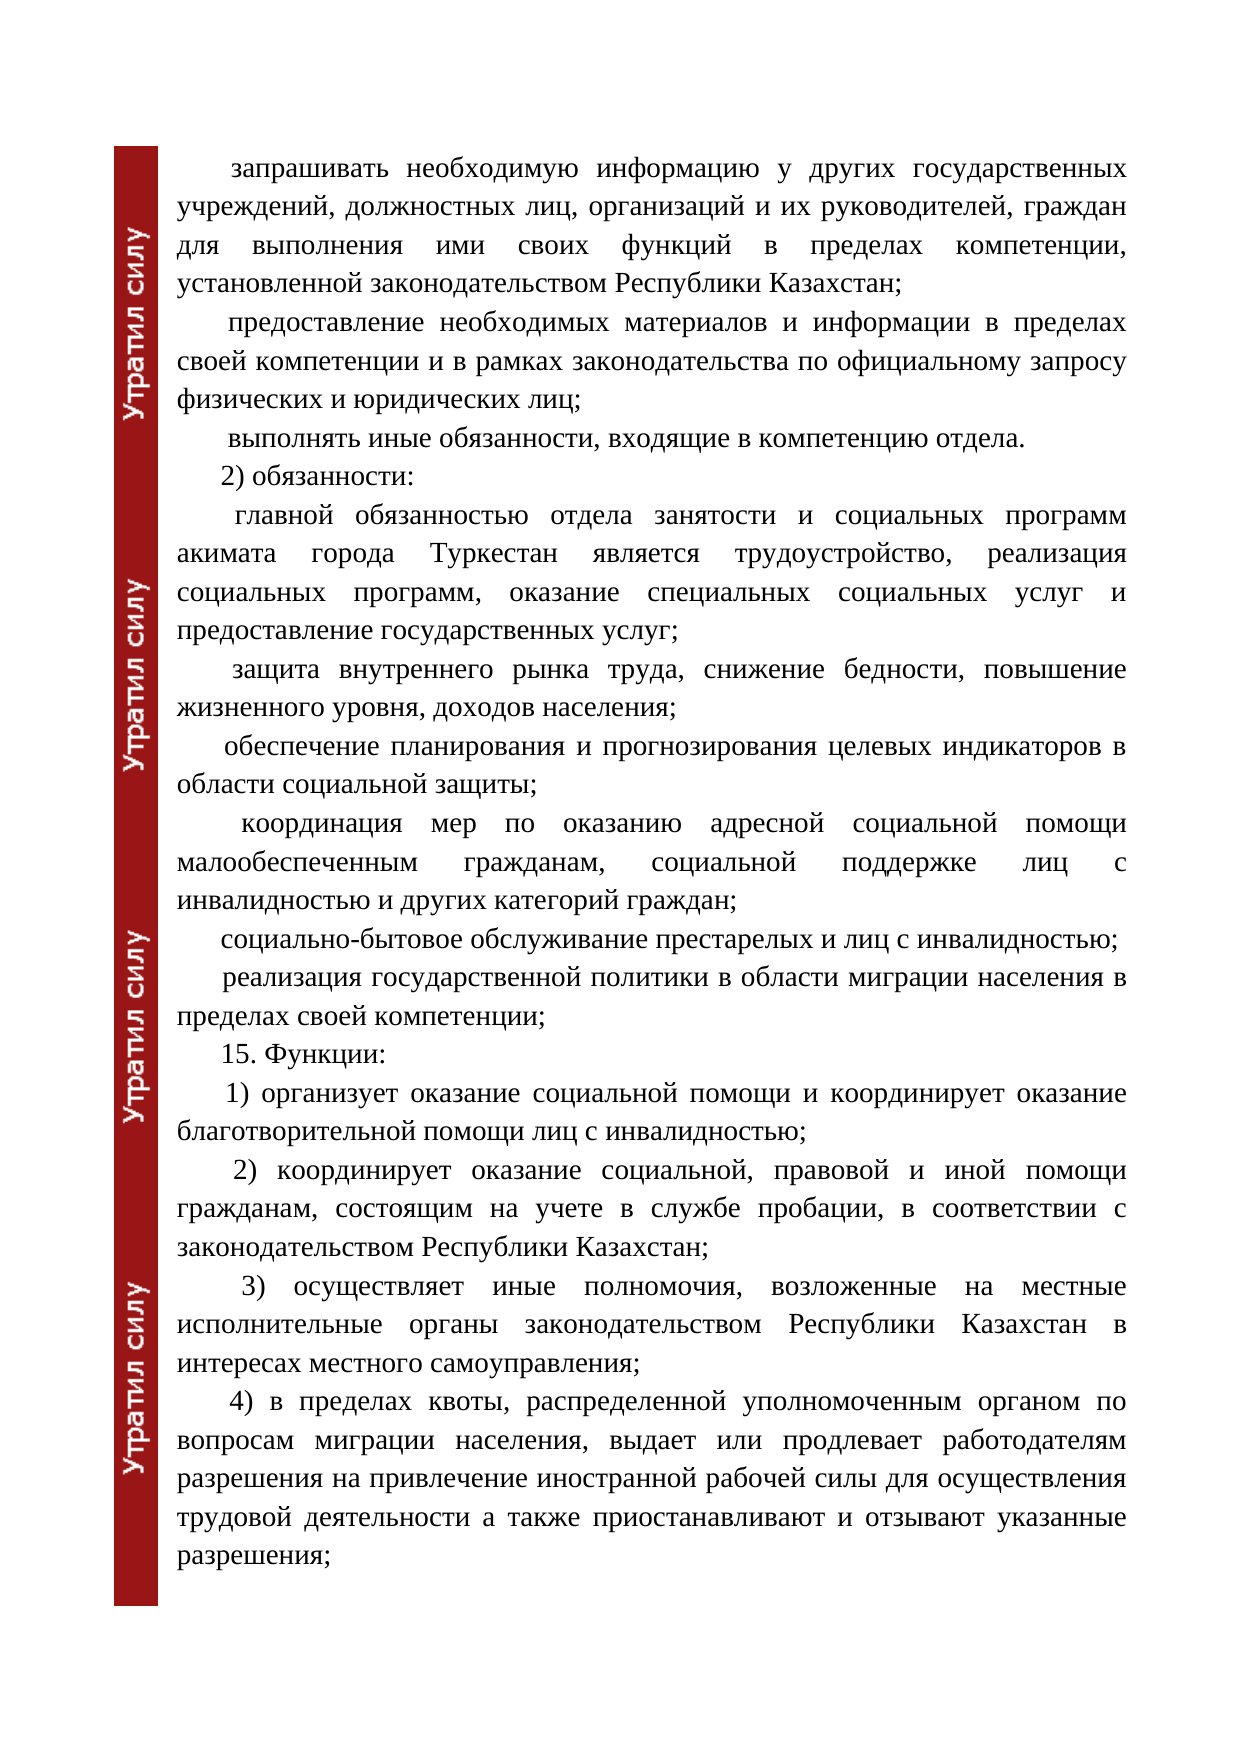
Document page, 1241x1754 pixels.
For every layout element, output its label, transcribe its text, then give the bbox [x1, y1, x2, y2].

picture [114, 299, 158, 304]
picture [114, 1263, 158, 1268]
picture [114, 1070, 158, 1075]
text 15. Функции: [112, 1036, 1128, 1070]
text 3) осуществляет иные полномочия, возложенные на местные исполнительные органы законодательством Республики Казахстан в интересах местного самоуправления; [112, 1268, 1128, 1378]
text главной обязанностью отдела занятости и социальных программ акимата города Туркестан является трудоустройство, реализация социальных программ, оказание специальных социальных услуг и предоставление государственных услуг; [112, 497, 1128, 646]
picture [114, 646, 158, 651]
text предоставление необходимых материалов и информации в пределах своей компетенции и в рамках законодательства по официальному запросу физических и юридических лиц; [112, 304, 1128, 415]
picture [114, 954, 158, 959]
picture [114, 1378, 158, 1383]
text запрашивать необходимую информацию у других государственных учреждений, должностных лиц, организаций и их руководителей, граждан для выполнения ими своих функций в пределах компетенции, установленной законодательством Республики Казахстан; [112, 150, 1128, 299]
text защита внутреннего рынка труда, снижение бедности, повышение жизненного уровня, доходов населения; [112, 651, 1128, 723]
picture [114, 916, 158, 921]
text 2) координирует оказание социальной, правовой и иной помощи гражданам, состоящим на учете в службе пробации, в соответствии с законодательством Республики Казахстан; [112, 1152, 1128, 1263]
picture [114, 492, 158, 497]
picture [114, 453, 158, 458]
text обеспечение планирования и прогнозирования целевых индикаторов в области социальной защиты; [112, 728, 1128, 800]
picture [114, 146, 158, 150]
text 1) организует оказание социальной помощи и координирует оказание благотворительной помощи лиц с инвалидностью; [112, 1075, 1128, 1147]
picture [114, 723, 158, 728]
text 2) обязанности: [112, 458, 1128, 492]
text социально-бытовое обслуживание престарелых и лиц с инвалидностью; [112, 921, 1128, 954]
picture [114, 1147, 158, 1152]
text координация мер по оказанию адресной социальной помощи малообеспеченным гражданам, социальной поддержке лиц с инвалидностью и других категорий граждан; [112, 805, 1128, 916]
picture [114, 415, 158, 420]
picture [114, 800, 158, 805]
text реализация государственной политики в области миграции населения в пределах своей компетенции; [112, 959, 1128, 1031]
text 4) в пределах квоты, распределенной уполномоченным органом по вопросам миграции населения, выдает или продлевает работодателям разрешения на привлечение иностранной рабочей силы для осуществления трудовой деятельности а также приостанавливают и отзывают указанные разрешения; [112, 1383, 1128, 1571]
text выполнять иные обязанности, входящие в компетенцию отдела. [112, 420, 1128, 453]
picture [114, 1031, 158, 1036]
picture [114, 1571, 158, 1606]
